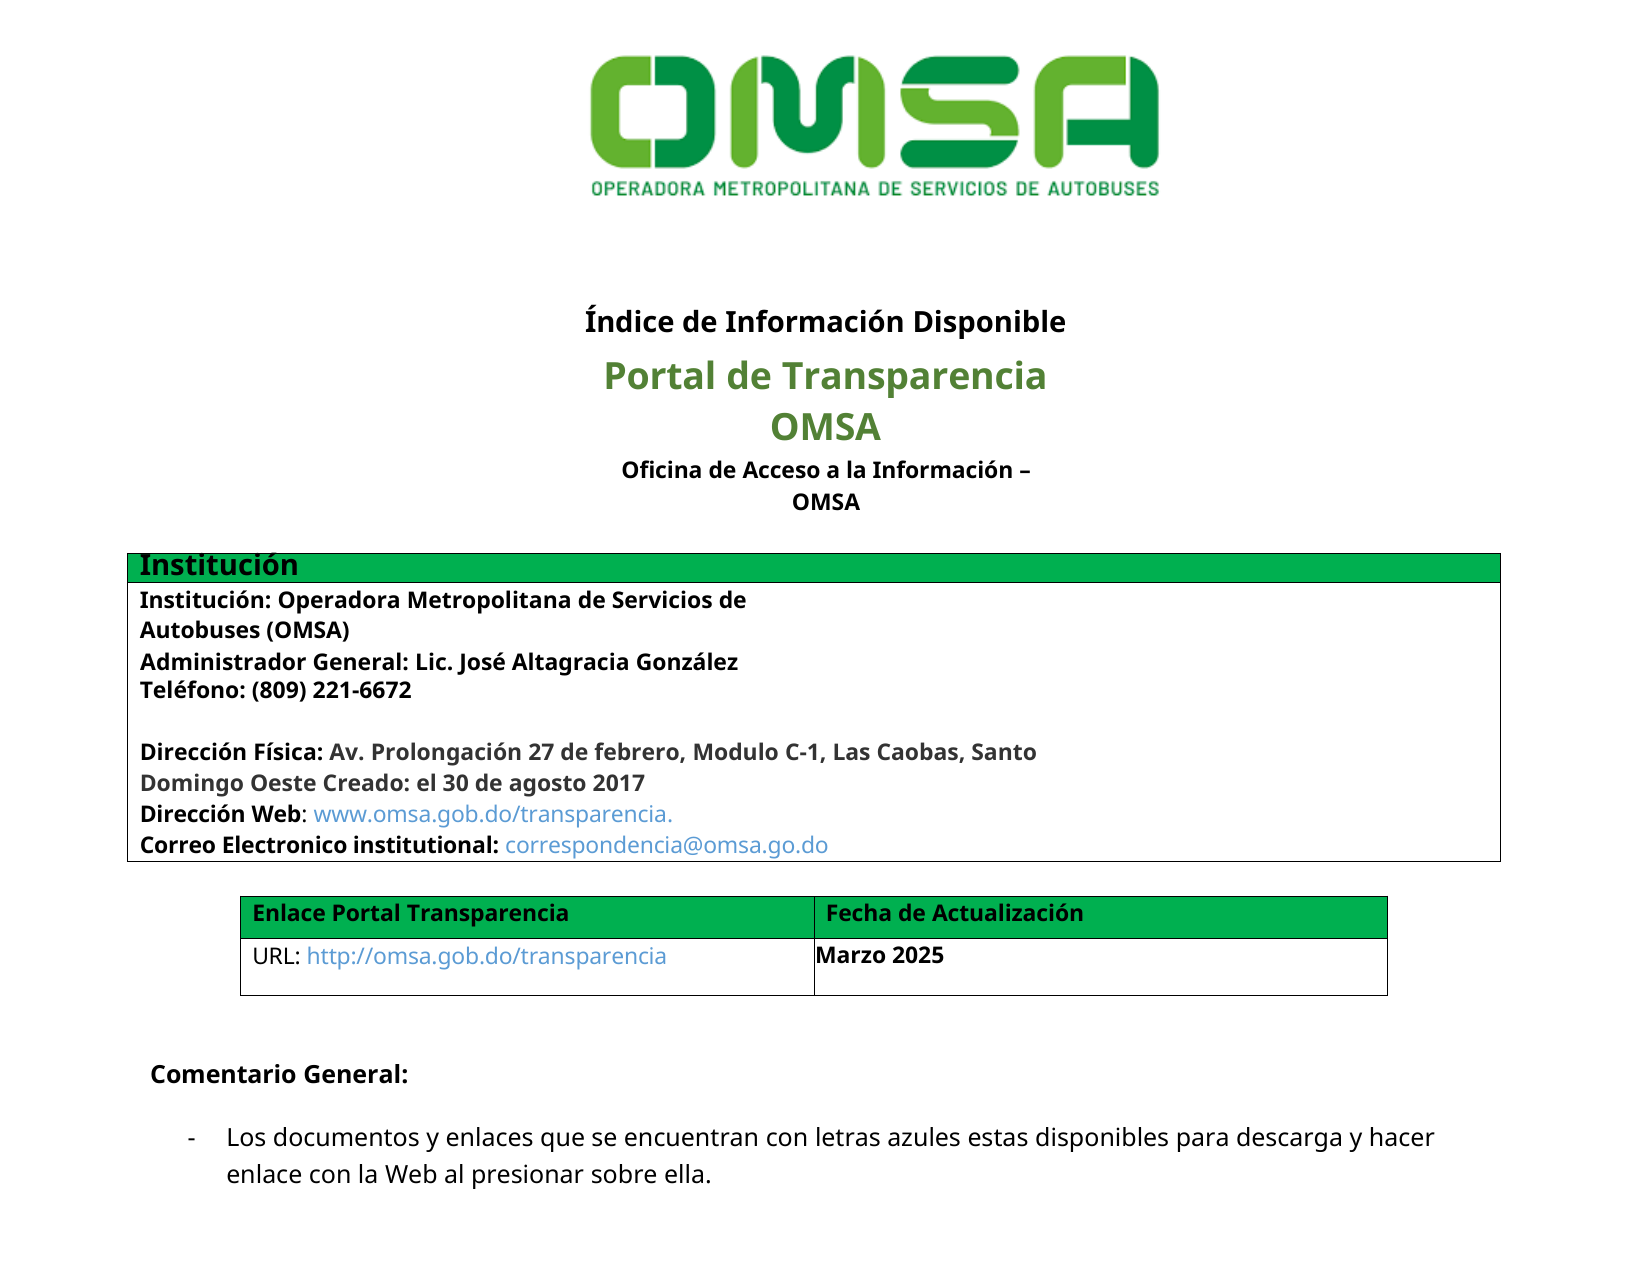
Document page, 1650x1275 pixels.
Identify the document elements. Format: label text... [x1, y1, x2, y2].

table_header Institución [128, 554, 1500, 582]
text Índice de Información Disponible [584, 301, 1067, 341]
table_header Enlace Portal Transparencia [241, 897, 814, 938]
picture [552, 32, 1198, 224]
subtitle Portal de Transparencia OMSA [584, 349, 1067, 451]
text Oficina de Acceso a la Información – OMSA [585, 454, 1067, 517]
text - Los documentos y enlaces que se encuentran con letras azules estas disponibles para descarga y hacer enlace con la Web al presionar sobre ella. [187, 1119, 1443, 1190]
table_cell URL: http://omsa.gob.do/transparencia [241, 939, 814, 995]
table_header Fecha de Actualización [815, 897, 1387, 938]
text Comentario General: [150, 1056, 1587, 1090]
table_cell Marzo 2025 [815, 939, 1387, 995]
table_cell Institución: Operadora Metropolitana de Servicios de Autobuses (OMSA) Administrador General: Lic. José Altagracia González Teléfono: (809) 221-6672 Dirección Física: Av. Prolongación 27 de febrero, Modulo C-1, Las Caobas, Santo Domingo Oeste Creado: el 30 de agosto 2017 Dirección Web: www.omsa.gob.do/transparencia. Correo Electronico institutional: correspondencia@omsa.go.do [128, 583, 1500, 861]
